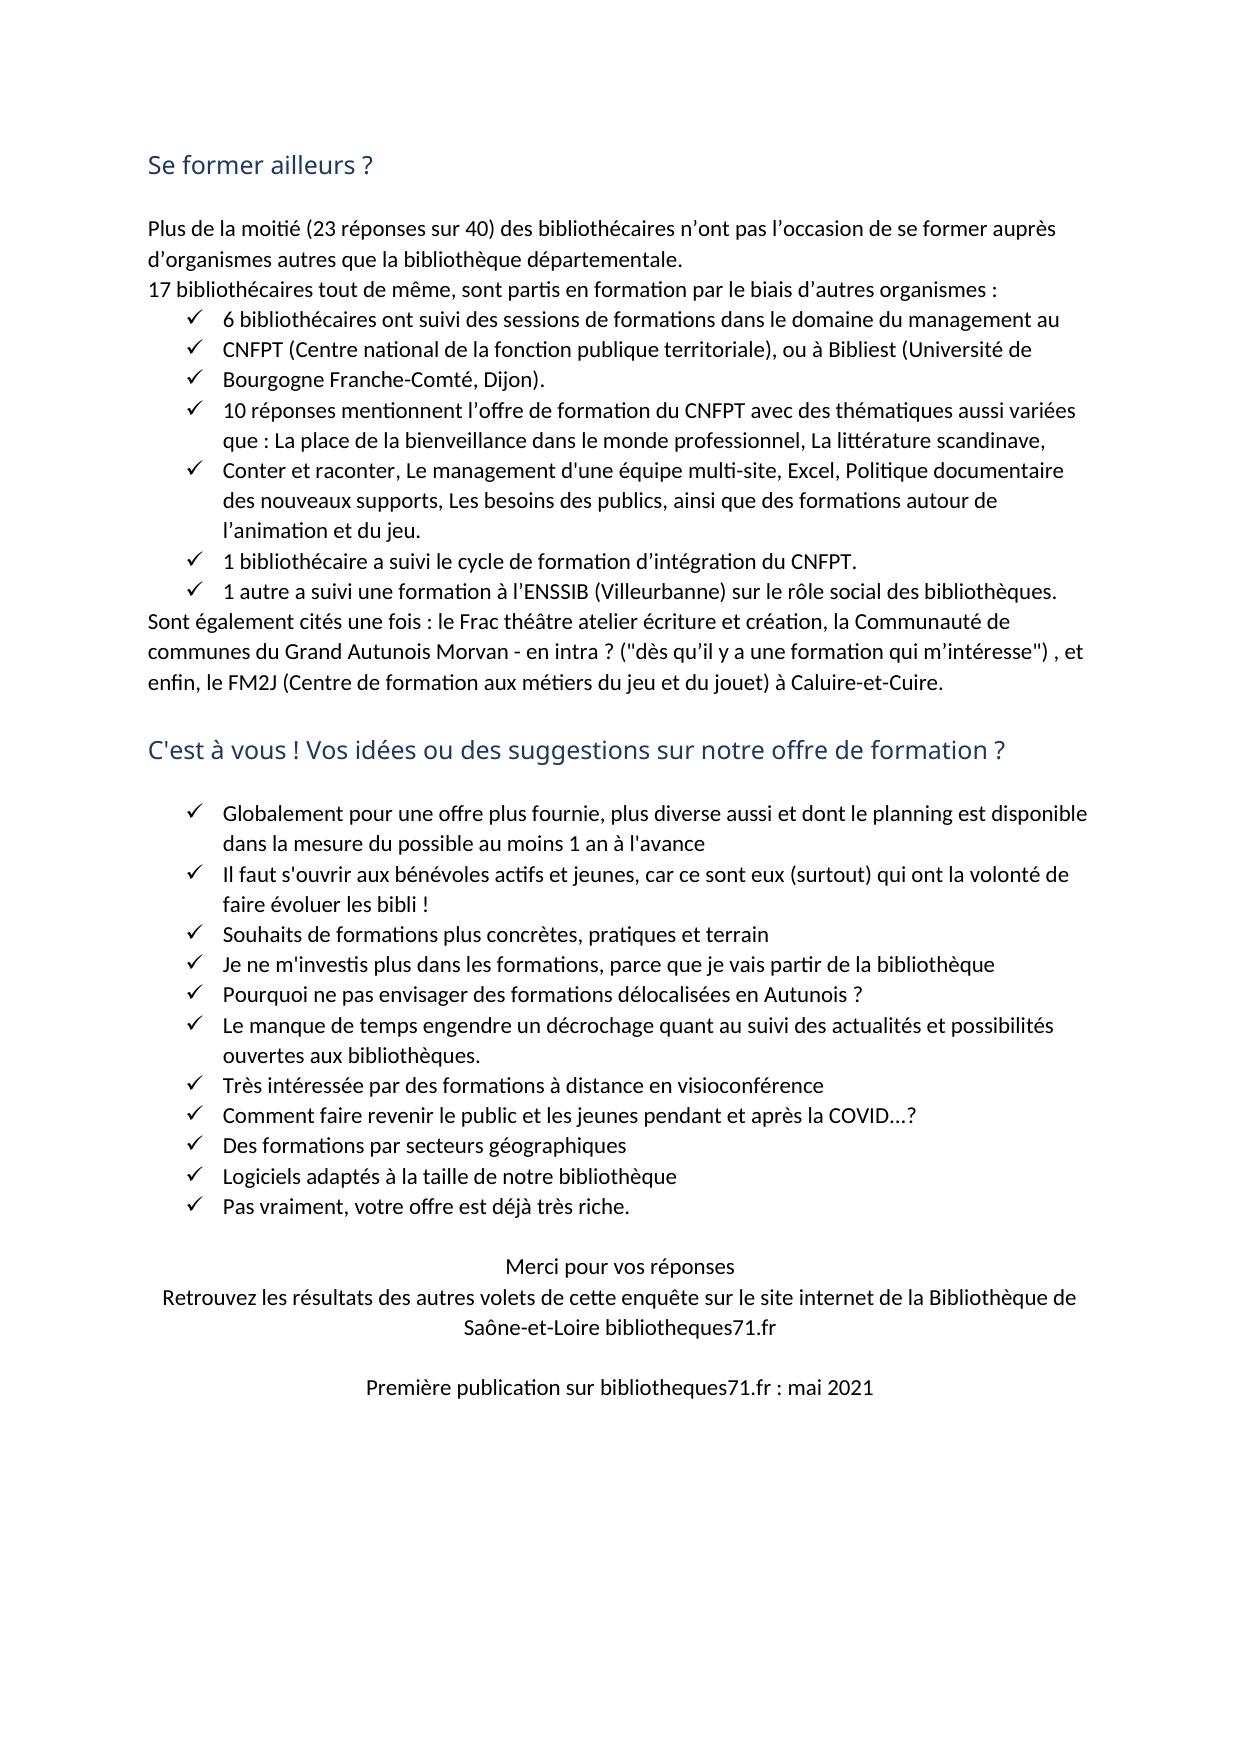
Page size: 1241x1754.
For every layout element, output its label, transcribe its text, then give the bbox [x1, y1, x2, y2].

list Je ne m'investis plus dans les formations, parce que je vais partir de la bibliothèque [185, 950, 1093, 978]
subtitle Se former ailleurs ? [148, 148, 1093, 182]
list Il faut s'ouvrir aux bénévoles actifs et jeunes, car ce sont eux (surtout) qui ont la volonté de faire évoluer les bibli ! [185, 860, 1093, 918]
list Logiciels adaptés à la taille de notre bibliothèque [185, 1162, 1093, 1190]
list Conter et raconter, Le management d'une équipe multi-site, Excel, Politique documentaire des nouveaux supports, Les besoins des publics, ainsi que des formations autour de l’animation et du jeu. [185, 456, 1093, 545]
text Merci pour vos réponses [148, 1252, 1093, 1280]
text 17 bibliothécaires tout de même, sont partis en formation par le biais d’autres organismes : [148, 275, 1093, 303]
list 1 bibliothécaire a suivi le cycle de formation d’intégration du CNFPT. [185, 547, 1093, 575]
list Pas vraiment, votre offre est déjà très riche. [185, 1192, 1093, 1220]
list Bourgogne Franche-Comté, Dijon). [185, 366, 1093, 394]
list 10 réponses mentionnent l’offre de formation du CNFPT avec des thématiques aussi variées que : La place de la bienveillance dans le monde professionnel, La littérature scandinave, [185, 396, 1093, 454]
list Le manque de temps engendre un décrochage quant au suivi des actualités et possibilités ouvertes aux bibliothèques. [185, 1011, 1093, 1069]
subtitle C'est à vous ! Vos idées ou des suggestions sur notre offre de formation ? [148, 732, 1093, 766]
list Des formations par secteurs géographiques [185, 1132, 1093, 1159]
text Plus de la moitié (23 réponses sur 40) des bibliothécaires n’ont pas l’occasion de se former auprès d’organismes autres que la bibliothèque départementale. [148, 214, 1093, 273]
text Première publication sur bibliotheques71.fr : mai 2021 [148, 1373, 1093, 1401]
list 6 bibliothécaires ont suivi des sessions de formations dans le domaine du management au [185, 305, 1093, 333]
list CNFPT (Centre national de la fonction publique territoriale), ou à Bibliest (Université de [185, 335, 1093, 363]
list 1 autre a suivi une formation à l’ENSSIB (Villeurbanne) sur le rôle social des bibliothèques. [185, 577, 1093, 605]
list Très intéressée par des formations à distance en visioconférence [185, 1071, 1093, 1099]
text Retrouvez les résultats des autres volets de cette enquête sur le site internet de la Bibliothèque de Saône-et-Loire bibliotheques71.fr [148, 1283, 1093, 1341]
list Souhaits de formations plus concrètes, pratiques et terrain [185, 920, 1093, 948]
list Comment faire revenir le public et les jeunes pendant et après la COVID...? [185, 1101, 1093, 1129]
text Sont également cités une fois : le Frac théâtre atelier écriture et création, la Communauté de communes du Grand Autunois Morvan - en intra ? ("dès qu’il y a une formation qui m’intéresse") , et enfin, le FM2J (Centre de formation aux métiers du jeu et du jouet) à Caluire-et-Cuire. [148, 607, 1093, 696]
list Pourquoi ne pas envisager des formations délocalisées en Autunois ? [185, 981, 1093, 1008]
list Globalement pour une offre plus fournie, plus diverse aussi et dont le planning est disponible dans la mesure du possible au moins 1 an à l'avance [185, 799, 1093, 857]
